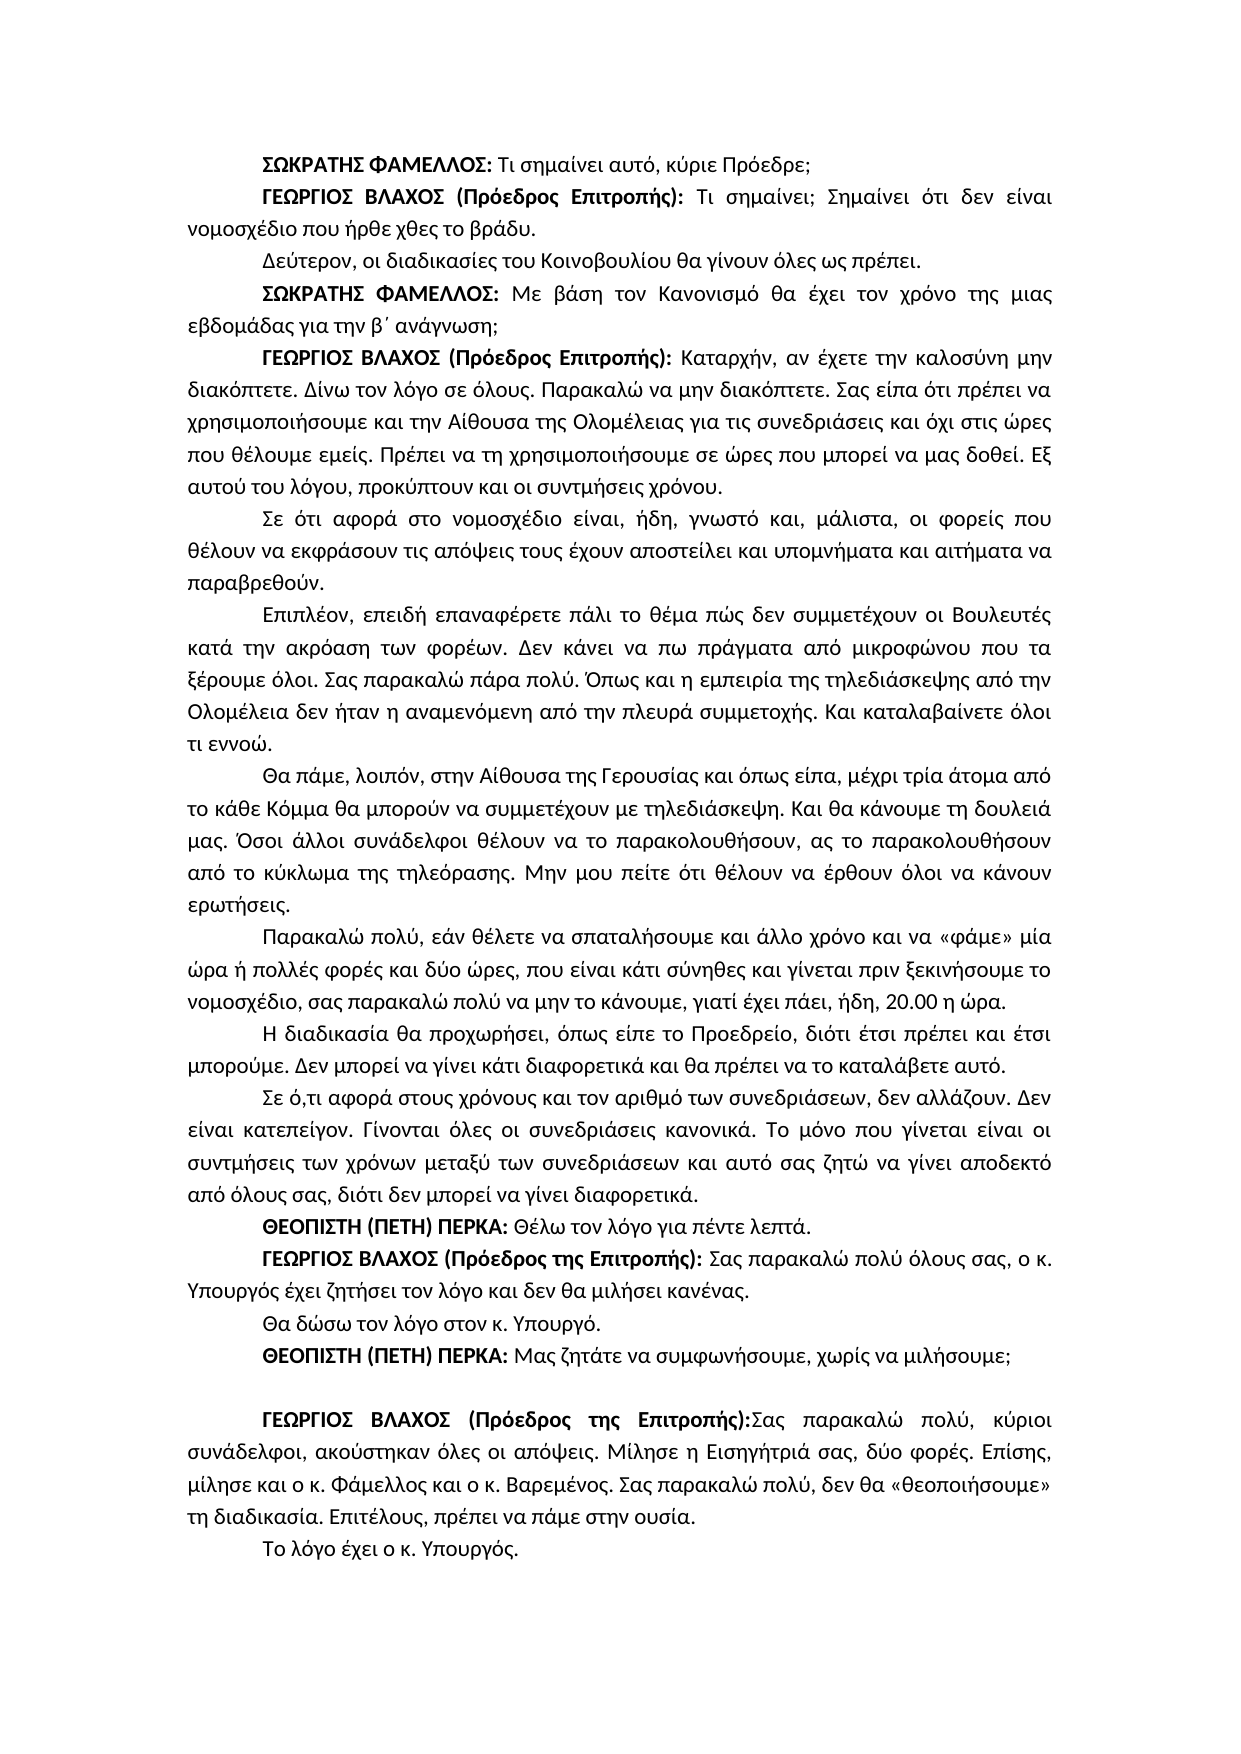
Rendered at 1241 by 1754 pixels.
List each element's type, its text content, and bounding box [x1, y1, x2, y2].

text ΘΕΟΠΙΣΤΗ (ΠΕΤΗ) ΠΕΡΚΑ: Μας ζητάτε να συμφωνήσουμε, χωρίς να μιλήσουμε; [187, 1341, 1053, 1369]
text Σε ό,τι αφορά στους χρόνους και τον αριθμό των συνεδριάσεων, δεν αλλάζουν. Δεν είναι κατεπείγον. Γίνονται όλες οι συνεδριάσεις κανονικά. Το μόνο που γίνεται είναι οι συντμήσεις των χρόνων μεταξύ των συνεδριάσεων και αυτό σας ζητώ να γίνει αποδεκτό από όλους σας, διότι δεν μπορεί να γίνει διαφορετικά. [187, 1083, 1053, 1208]
text ΓΕΩΡΓΙΟΣ ΒΛΑΧΟΣ (Πρόεδρος της Επιτροπής):Σας παρακαλώ πολύ, κύριοι συνάδελφοι, ακούστηκαν όλες οι απόψεις. Μίλησε η Εισηγήτριά σας, δύο φορές. Επίσης, μίλησε και ο κ. Φάμελλος και ο κ. Βαρεμένος. Σας παρακαλώ πολύ, δεν θα «θεοποιήσουμε» τη διαδικασία. Επιτέλους, πρέπει να πάμε στην ουσία. [187, 1405, 1053, 1530]
text ΓΕΩΡΓΙΟΣ ΒΛΑΧΟΣ (Πρόεδρος της Επιτροπής): Σας παρακαλώ πολύ όλους σας, ο κ. Υπουργός έχει ζητήσει τον λόγο και δεν θα μιλήσει κανένας. [187, 1244, 1053, 1304]
text ΣΩΚΡΑΤΗΣ ΦΑΜΕΛΛΟΣ: Με βάση τον Κανονισμό θα έχει τον χρόνο της μιας εβδομάδας για την β΄ ανάγνωση; [187, 279, 1053, 339]
text Επιπλέον, επειδή επαναφέρετε πάλι το θέμα πώς δεν συμμετέχουν οι Βουλευτές κατά την ακρόαση των φορέων. Δεν κάνει να πω πράγματα από μικροφώνου που τα ξέρουμε όλοι. Σας παρακαλώ πάρα πολύ. Όπως και η εμπειρία της τηλεδιάσκεψης από την Ολομέλεια δεν ήταν η αναμενόμενη από την πλευρά συμμετοχής. Και καταλαβαίνετε όλοι τι εννοώ. [187, 601, 1053, 757]
text ΓΕΩΡΓΙΟΣ ΒΛΑΧΟΣ (Πρόεδρος Επιτροπής): Καταρχήν, αν έχετε την καλοσύνη μην διακόπτετε. Δίνω τον λόγο σε όλους. Παρακαλώ να μην διακόπτετε. Σας είπα ότι πρέπει να χρησιμοποιήσουμε και την Αίθουσα της Ολομέλειας για τις συνεδριάσεις και όχι στις ώρες που θέλουμε εμείς. Πρέπει να τη χρησιμοποιήσουμε σε ώρες που μπορεί να μας δοθεί. Εξ αυτού του λόγου, προκύπτουν και οι συντμήσεις χρόνου. [187, 343, 1053, 500]
text Παρακαλώ πολύ, εάν θέλετε να σπαταλήσουμε και άλλο χρόνο και να «φάμε» μία ώρα ή πολλές φορές και δύο ώρες, που είναι κάτι σύνηθες και γίνεται πριν ξεκινήσουμε το νομοσχέδιο, σας παρακαλώ πολύ να μην το κάνουμε, γιατί έχει πάει, ήδη, 20.00 η ώρα. [187, 922, 1053, 1015]
text Σε ότι αφορά στο νομοσχέδιο είναι, ήδη, γνωστό και, μάλιστα, οι φορείς που θέλουν να εκφράσουν τις απόψεις τους έχουν αποστείλει και υπομνήματα και αιτήματα να παραβρεθούν. [187, 504, 1053, 596]
text Δεύτερον, οι διαδικασίες του Κοινοβουλίου θα γίνουν όλες ως πρέπει. [187, 247, 1053, 274]
text ΓΕΩΡΓΙΟΣ ΒΛΑΧΟΣ (Πρόεδρος Επιτροπής): Τι σημαίνει; Σημαίνει ότι δεν είναι νομοσχέδιο που ήρθε χθες το βράδυ. [187, 182, 1053, 242]
text ΘΕΟΠΙΣΤΗ (ΠΕΤΗ) ΠΕΡΚΑ: Θέλω τον λόγο για πέντε λεπτά. [187, 1212, 1053, 1240]
text Θα πάμε, λοιπόν, στην Αίθουσα της Γερουσίας και όπως είπα, μέχρι τρία άτομα από το κάθε Κόμμα θα μπορούν να συμμετέχουν με τηλεδιάσκεψη. Και θα κάνουμε τη δουλειά μας. Όσοι άλλοι συνάδελφοι θέλουν να το παρακολουθήσουν, ας το παρακολουθήσουν από το κύκλωμα της τηλεόρασης. Μην μου πείτε ότι θέλουν να έρθουν όλοι να κάνουν ερωτήσεις. [187, 762, 1053, 918]
text Θα δώσω τον λόγο στον κ. Υπουργό. [187, 1309, 1053, 1337]
text ΣΩΚΡΑΤΗΣ ΦΑΜΕΛΛΟΣ: Τι σημαίνει αυτό, κύριε Πρόεδρε; [187, 150, 1053, 178]
text Το λόγο έχει ο κ. Υπουργός. [187, 1534, 1053, 1562]
text Η διαδικασία θα προχωρήσει, όπως είπε το Προεδρείο, διότι έτσι πρέπει και έτσι μπορούμε. Δεν μπορεί να γίνει κάτι διαφορετικά και θα πρέπει να το καταλάβετε αυτό. [187, 1019, 1053, 1079]
